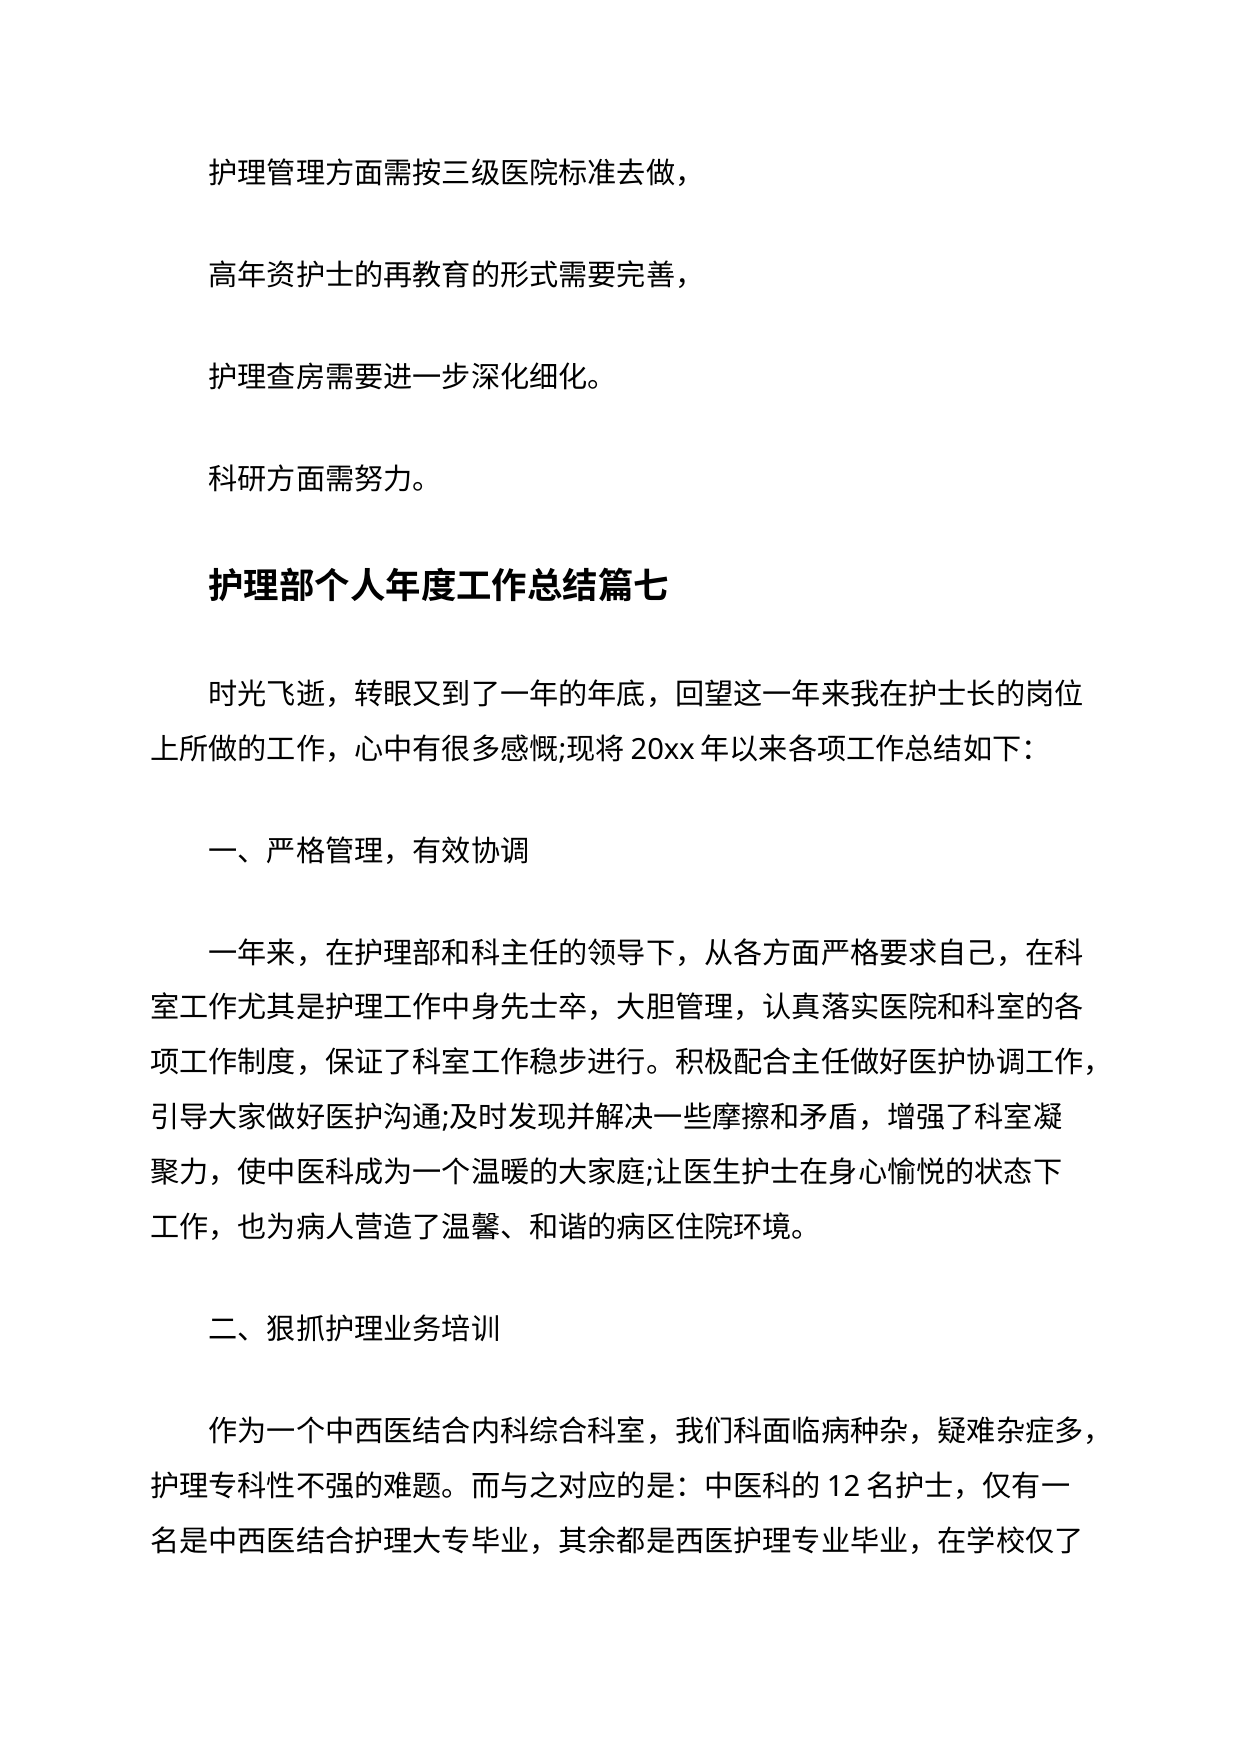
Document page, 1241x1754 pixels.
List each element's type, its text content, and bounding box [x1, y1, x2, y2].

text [150, 1407, 1090, 1559]
text 一、严格管理，有效协调 [150, 827, 1090, 870]
text 护理部个人年度工作总结篇七 [150, 557, 1090, 608]
text 一年来，在护理部和科主任的领导下，从各方面严格要求自己，在科室工作尤其是护理工作中身先士卒，大胆管理，认真落实医院和科室的各项工作制度，保证了科室工作稳步进行。积极配合主任做好医护协调工作，引导大家做好医护沟通;及时发现并解决一些摩擦和矛盾，增强了科室凝聚力，使中医科成为一个温暖的大家庭;让医生护士在身心愉悦的状态下工作，也为病人营造了温馨、和谐的病区住院环境。 [150, 929, 1090, 1246]
text 时光飞逝，转眼又到了一年的年底，回望这一年来我在护士长的岗位上所做的工作，心中有很多感慨;现将20xx年以来各项工作总结如下： [150, 671, 1090, 768]
text 高年资护士的再教育的形式需要完善， [150, 252, 1090, 294]
text 科研方面需努力。 [150, 455, 1090, 498]
text 护理管理方面需按三级医院标准去做， [150, 150, 1090, 192]
text 二、狠抓护理业务培训 [150, 1306, 1090, 1348]
text 护理查房需要进一步深化细化。 [150, 353, 1090, 396]
